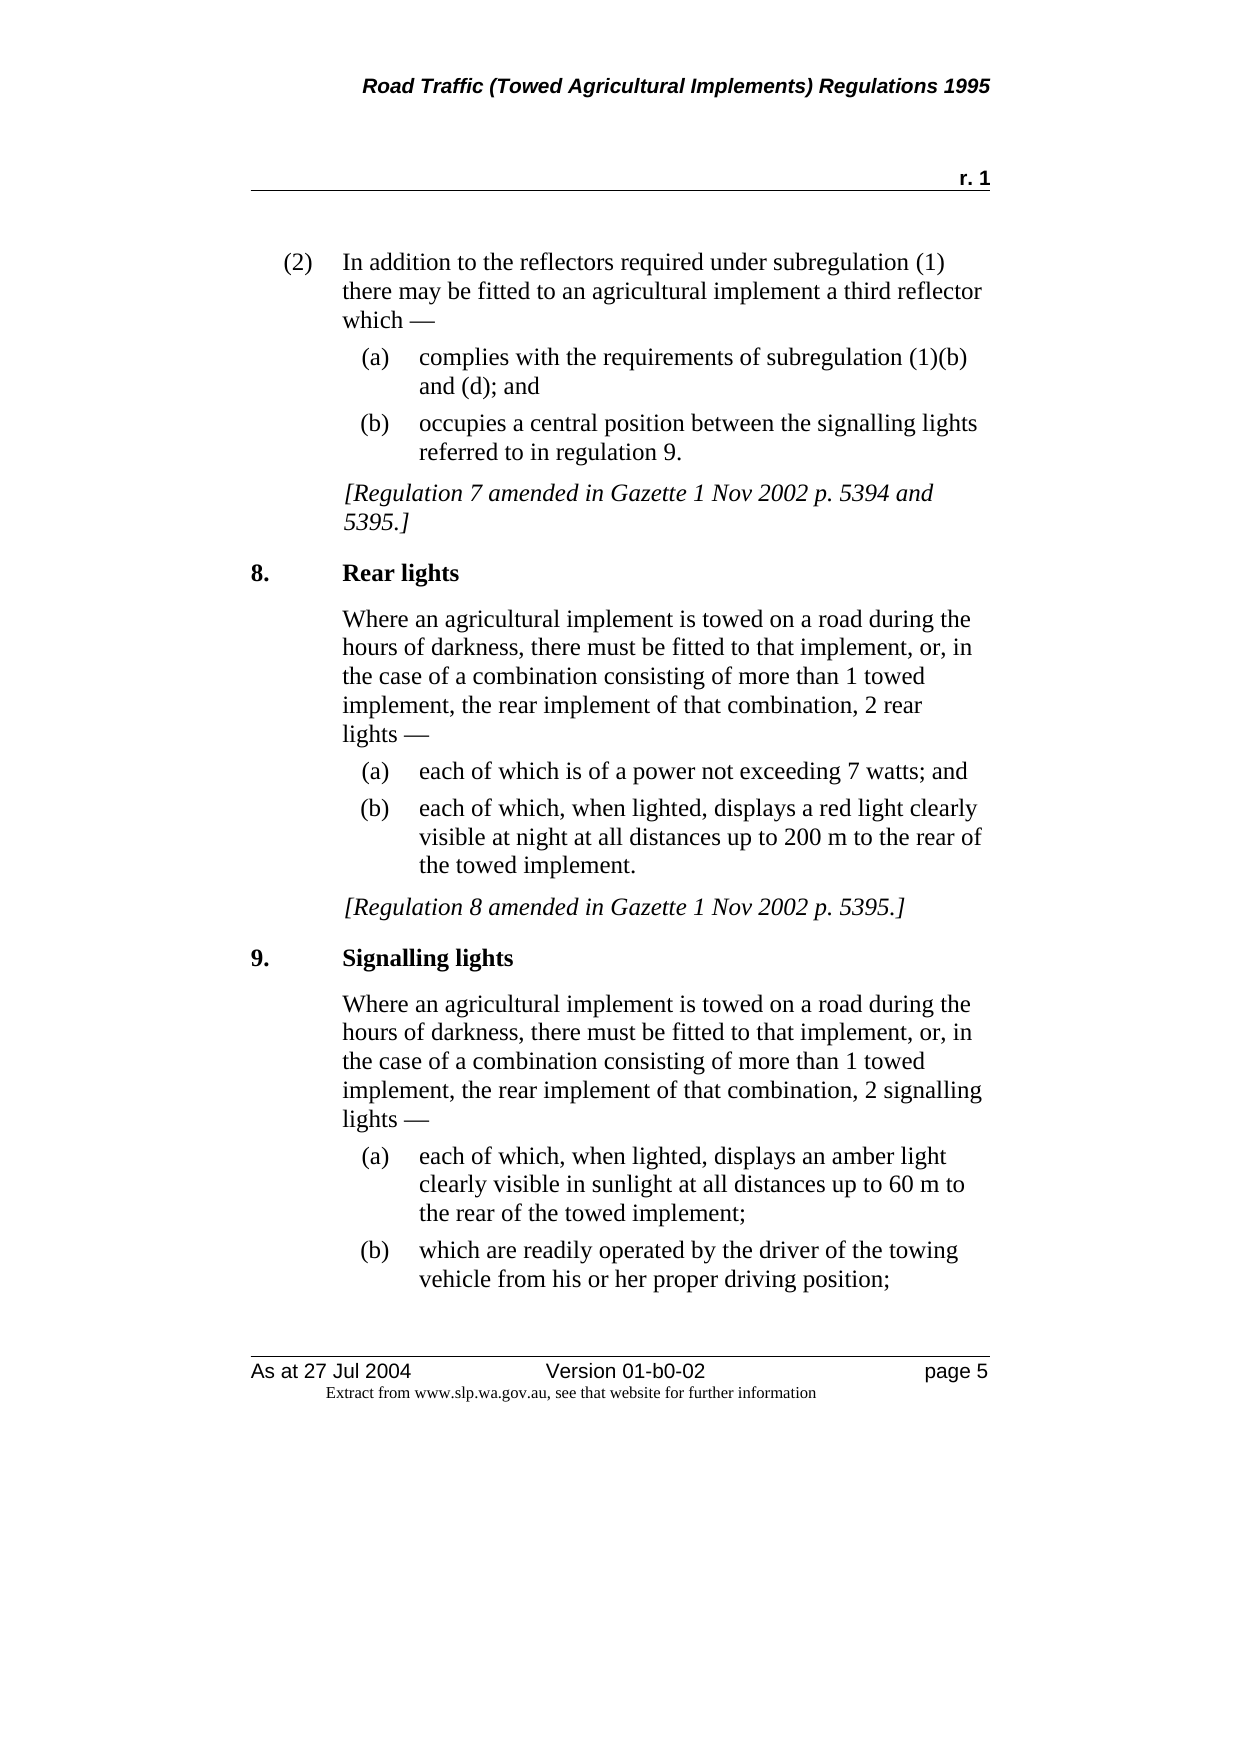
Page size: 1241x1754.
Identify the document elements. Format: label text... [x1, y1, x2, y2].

text (b) occupies a central position between the signalling lights referred to in regulation 9. [251, 408, 990, 465]
text (b) which are readily operated by the driver of the towing vehicle from his or her proper driving position; [251, 1235, 990, 1293]
text (2) In addition to the reflectors required under subregulation (1) there may be fitted to an agricultural implement a third reflector which — [251, 247, 990, 334]
text (b) each of which, when lighted, displays a red light clearly visible at night at all distances up to 200 m to the rear of the towed implement. [251, 793, 990, 879]
text Where an agricultural implement is towed on a road during the hours of darkness, there must be fitted to that implement, or, in the case of a combination consisting of more than 1 towed implement, the rear implement of that combination, 2 signalling lights — [251, 989, 990, 1132]
text [Regulation 7 amended in Gazette 1 Nov 2002 p. 5394 and 5395.] [251, 478, 990, 535]
text (a) complies with the requirements of subregulation (1)(b) and (d); and [251, 342, 990, 399]
subtitle 9. Signalling lights [251, 943, 990, 972]
text Where an agricultural implement is towed on a road during the hours of darkness, there must be fitted to that implement, or, in the case of a combination consisting of more than 1 towed implement, the rear implement of that combination, 2 rear lights — [251, 604, 990, 747]
text (a) each of which is of a power not exceeding 7 watts; and [251, 756, 990, 784]
text [Regulation 8 amended in Gazette 1 Nov 2002 p. 5395.] [251, 892, 990, 920]
text (a) each of which, when lighted, displays an amber light clearly visible in sunlight at all distances up to 60 m to the rear of the towed implement; [251, 1141, 990, 1227]
subtitle 8. Rear lights [251, 558, 990, 587]
